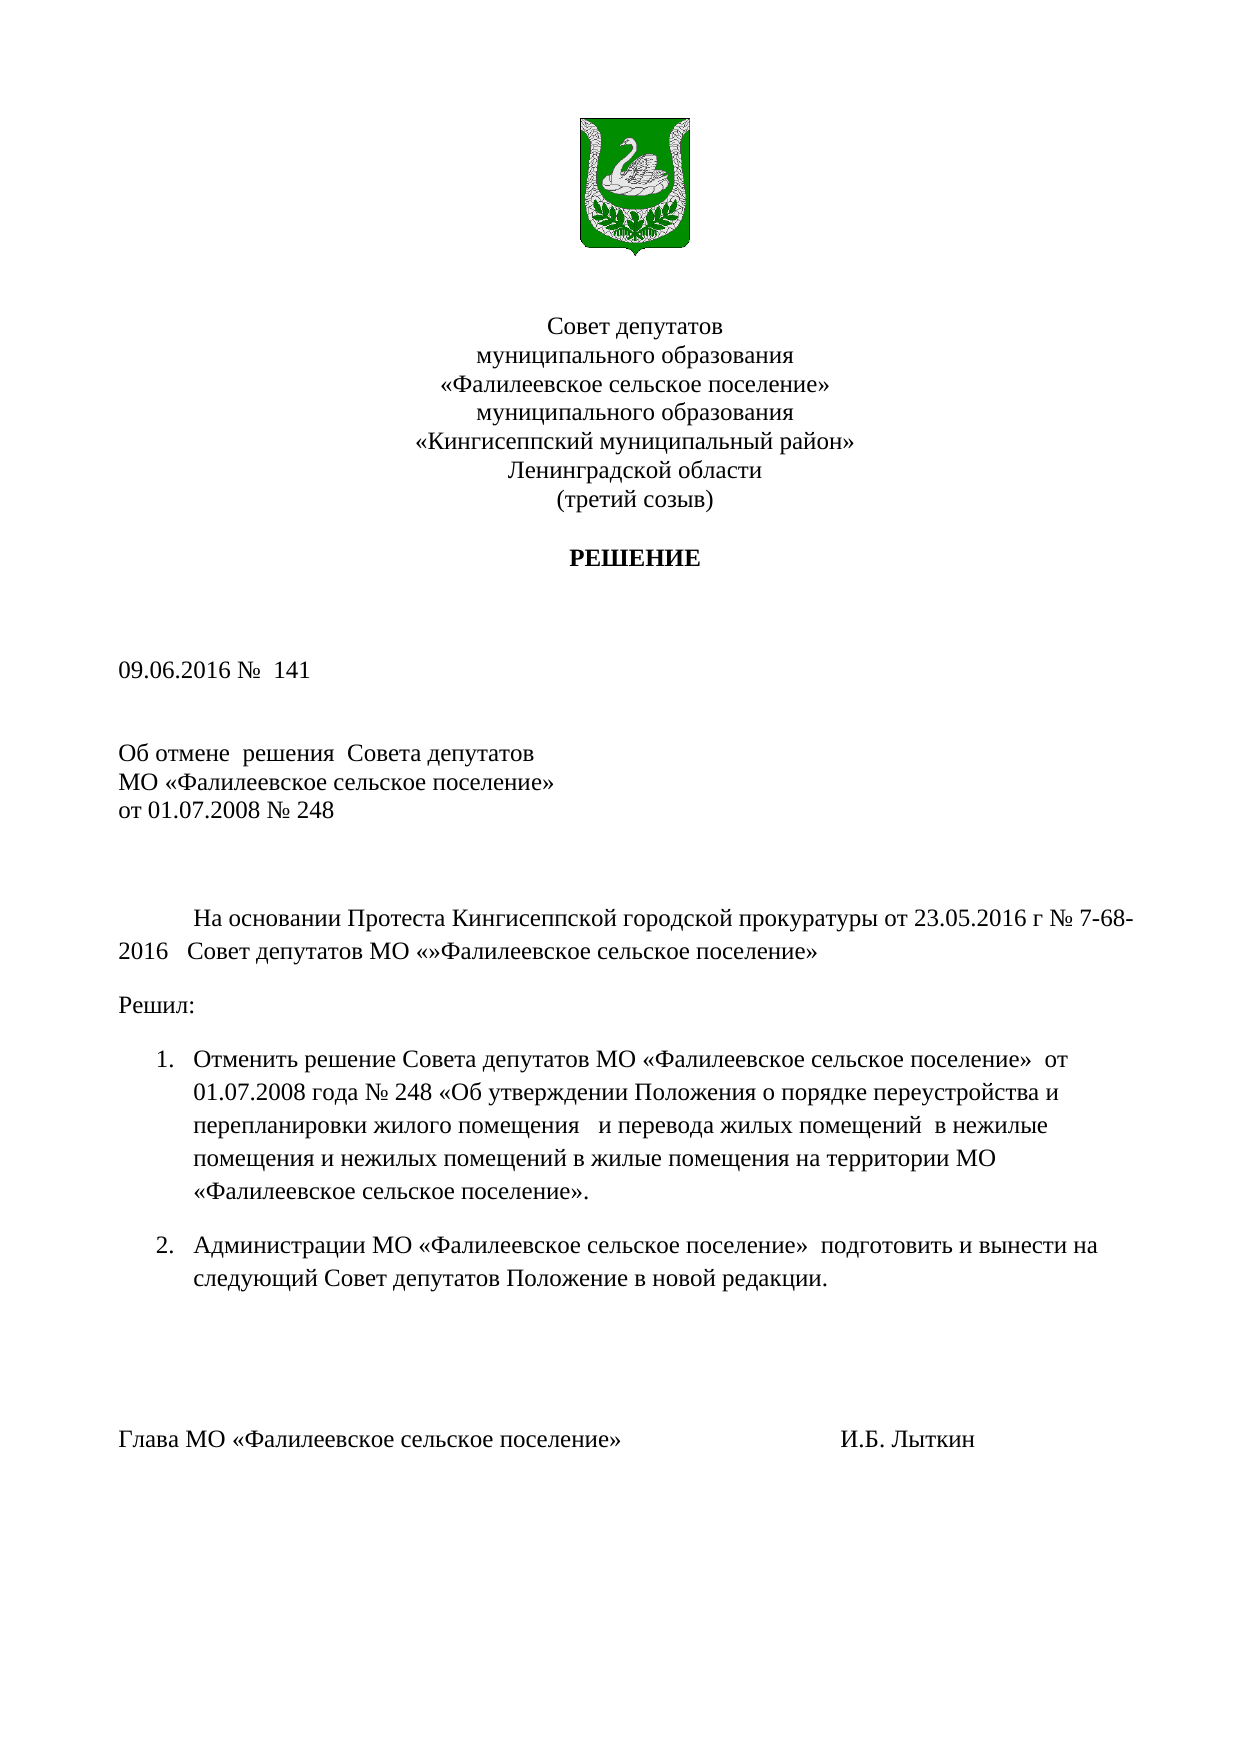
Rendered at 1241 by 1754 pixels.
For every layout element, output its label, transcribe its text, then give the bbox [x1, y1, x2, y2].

text (третий созыв) [118, 484, 1152, 512]
list Отменить решение Совета депутатов МО «Фалилеевское сельское поселение» от 01.07.2008 года № 248 «Об утверждении Положения о порядке переустройства и перепланировки жилого помещения и перевода жилых помещений в нежилые помещения и нежилых помещений в жилые помещения на территории МО «Фалилеевское сельское поселение». [156, 1044, 1152, 1205]
text Глава МО «Фалилеевское сельское поселение» И.Б. Лыткин [118, 1424, 1152, 1453]
text муниципального образования [118, 340, 1152, 369]
text Решил: [118, 990, 1152, 1019]
text Ленинградской области [118, 455, 1152, 484]
text Совет депутатов [118, 311, 1152, 340]
text РЕШЕНИЕ [118, 543, 1152, 572]
text от 01.07.2008 № 248 [118, 795, 1152, 824]
picture [580, 118, 690, 256]
text МО «Фалилеевское сельское поселение» [118, 767, 1152, 795]
text Об отмене решения Совета депутатов [118, 738, 1152, 767]
list Администрации МО «Фалилеевское сельское поселение» подготовить и вынести на следующий Совет депутатов Положение в новой редакции. [156, 1230, 1152, 1292]
text муниципального образования [118, 397, 1152, 426]
text «Кингисеппский муниципальный район» [118, 426, 1152, 455]
text 09.06.2016 № 141 [118, 655, 1152, 684]
text На основании Протеста Кингисеппской городской прокуратуры от 23.05.2016 г № 7-68-2016 Совет депутатов МО «»Фалилеевское сельское поселение» [118, 903, 1152, 965]
text «Фалилеевское сельское поселение» [118, 369, 1152, 397]
